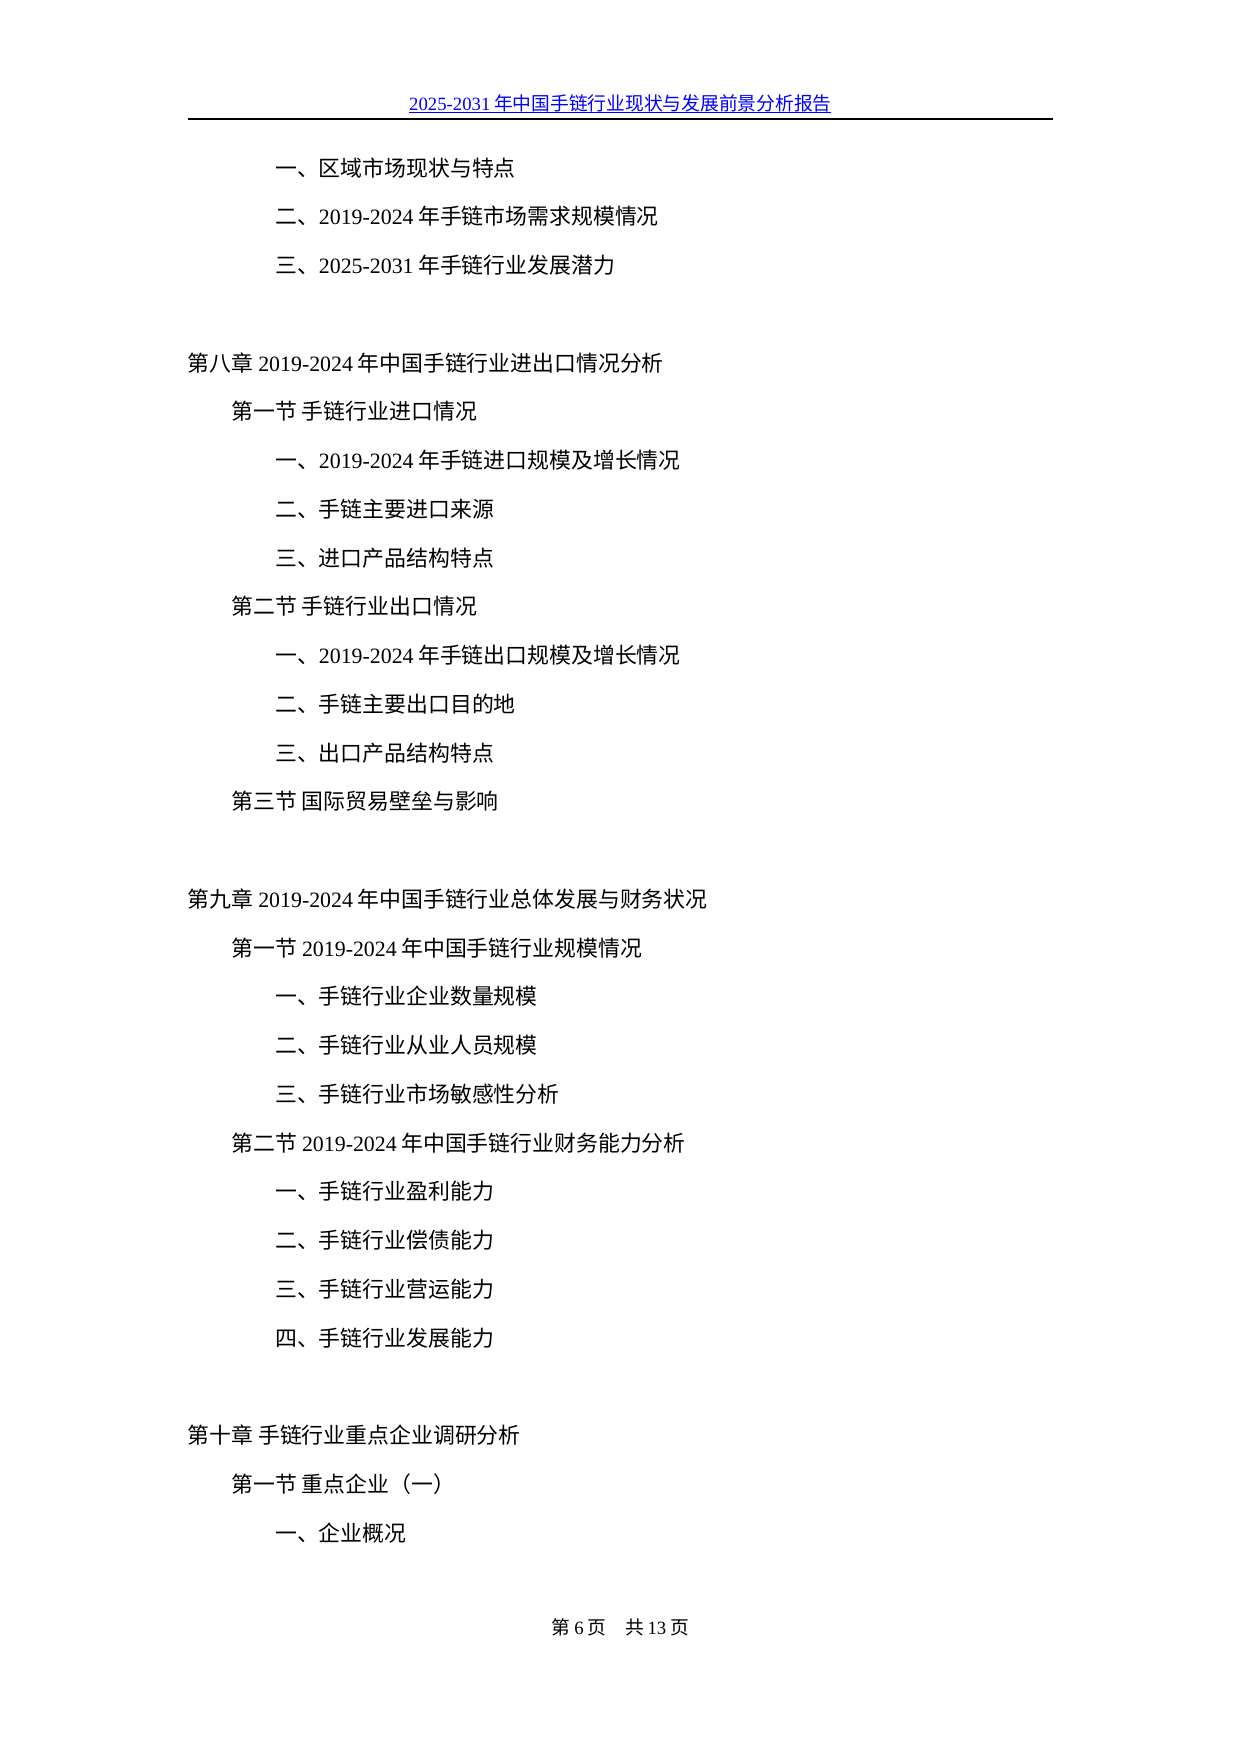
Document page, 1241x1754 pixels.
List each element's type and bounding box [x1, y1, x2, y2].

text [187, 150, 1053, 1548]
